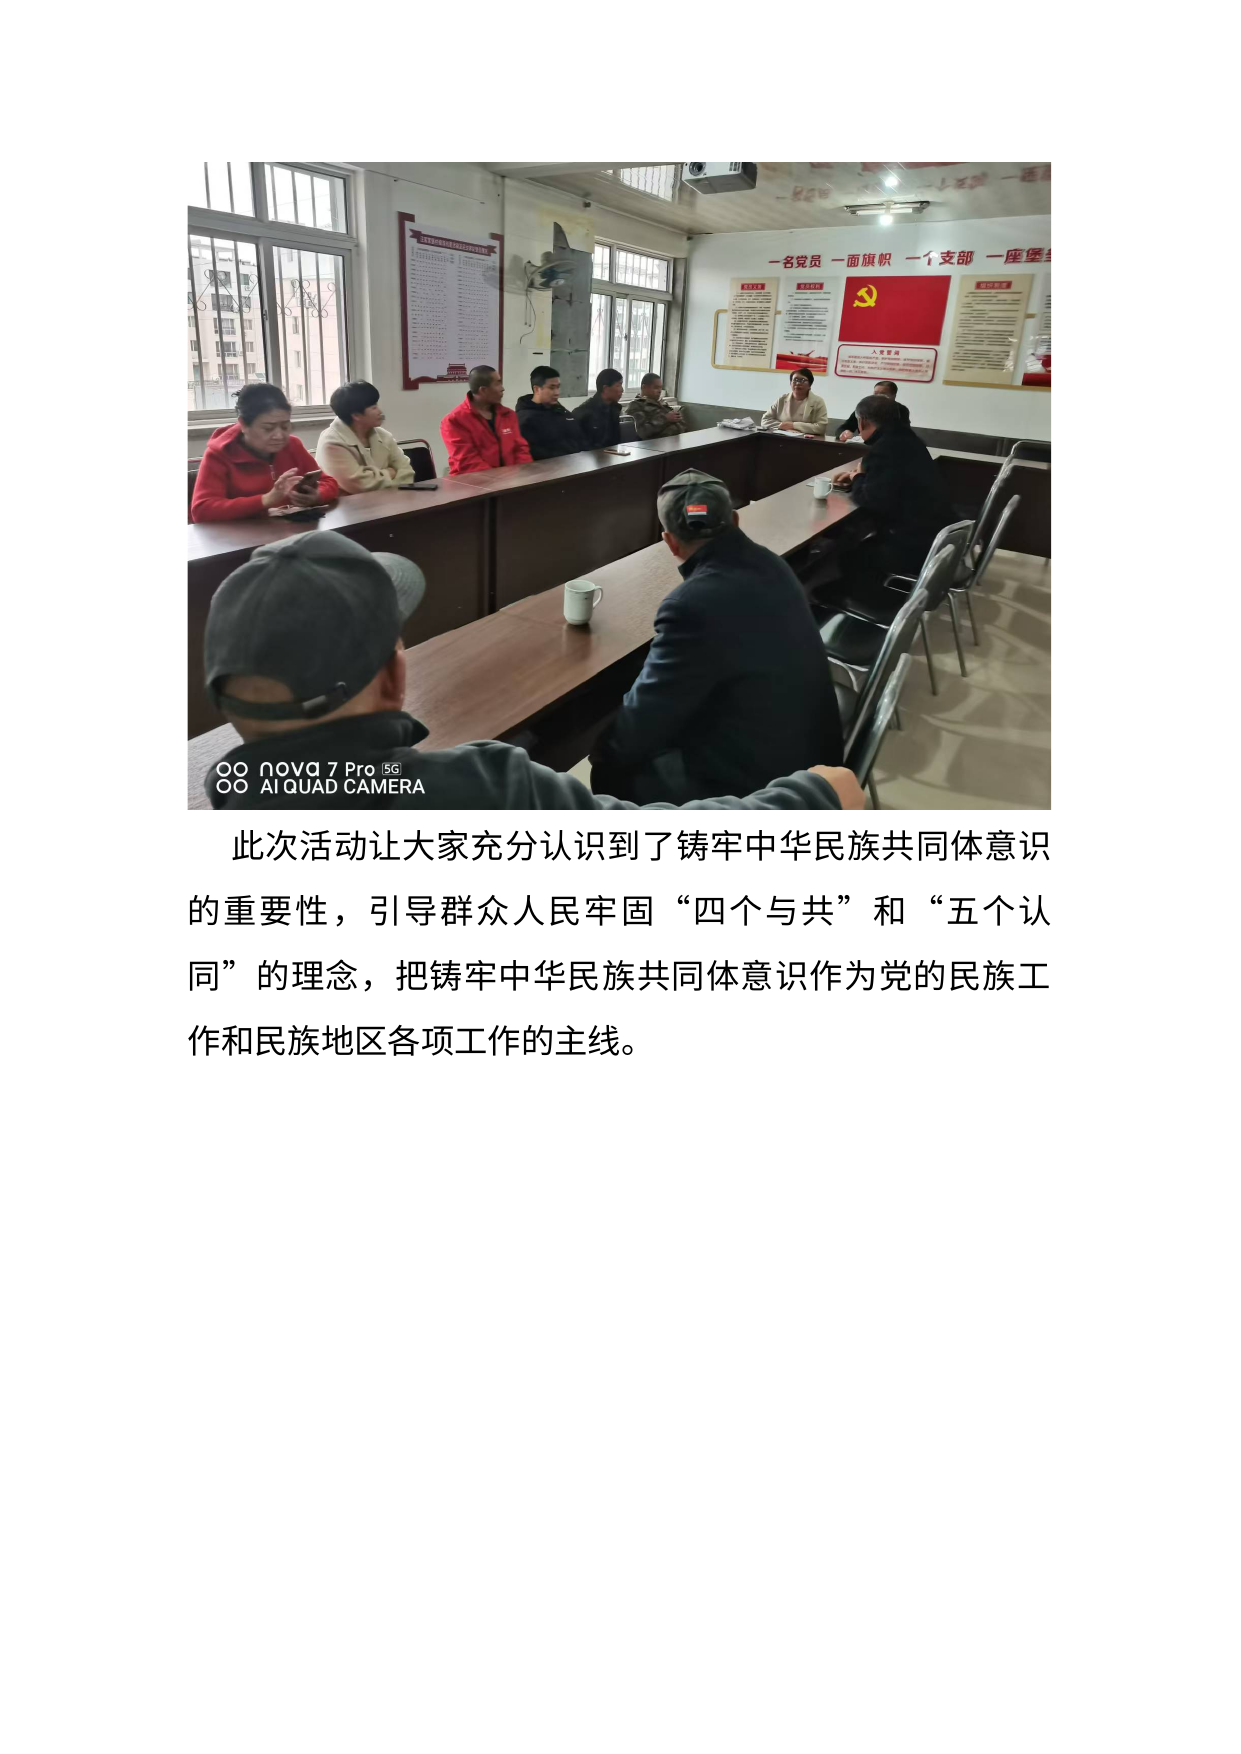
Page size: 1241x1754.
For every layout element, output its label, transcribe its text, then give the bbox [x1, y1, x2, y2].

picture [187, 162, 1052, 810]
text 此次活动让大家充分认识到了铸牢中华民族共同体意识的重要性，引导群众人民牢固“四个与共”和“五个认同”的理念，把铸牢中华民族共同体意识作为党的民族工作和民族地区各项工作的主线。 [187, 812, 1053, 1072]
